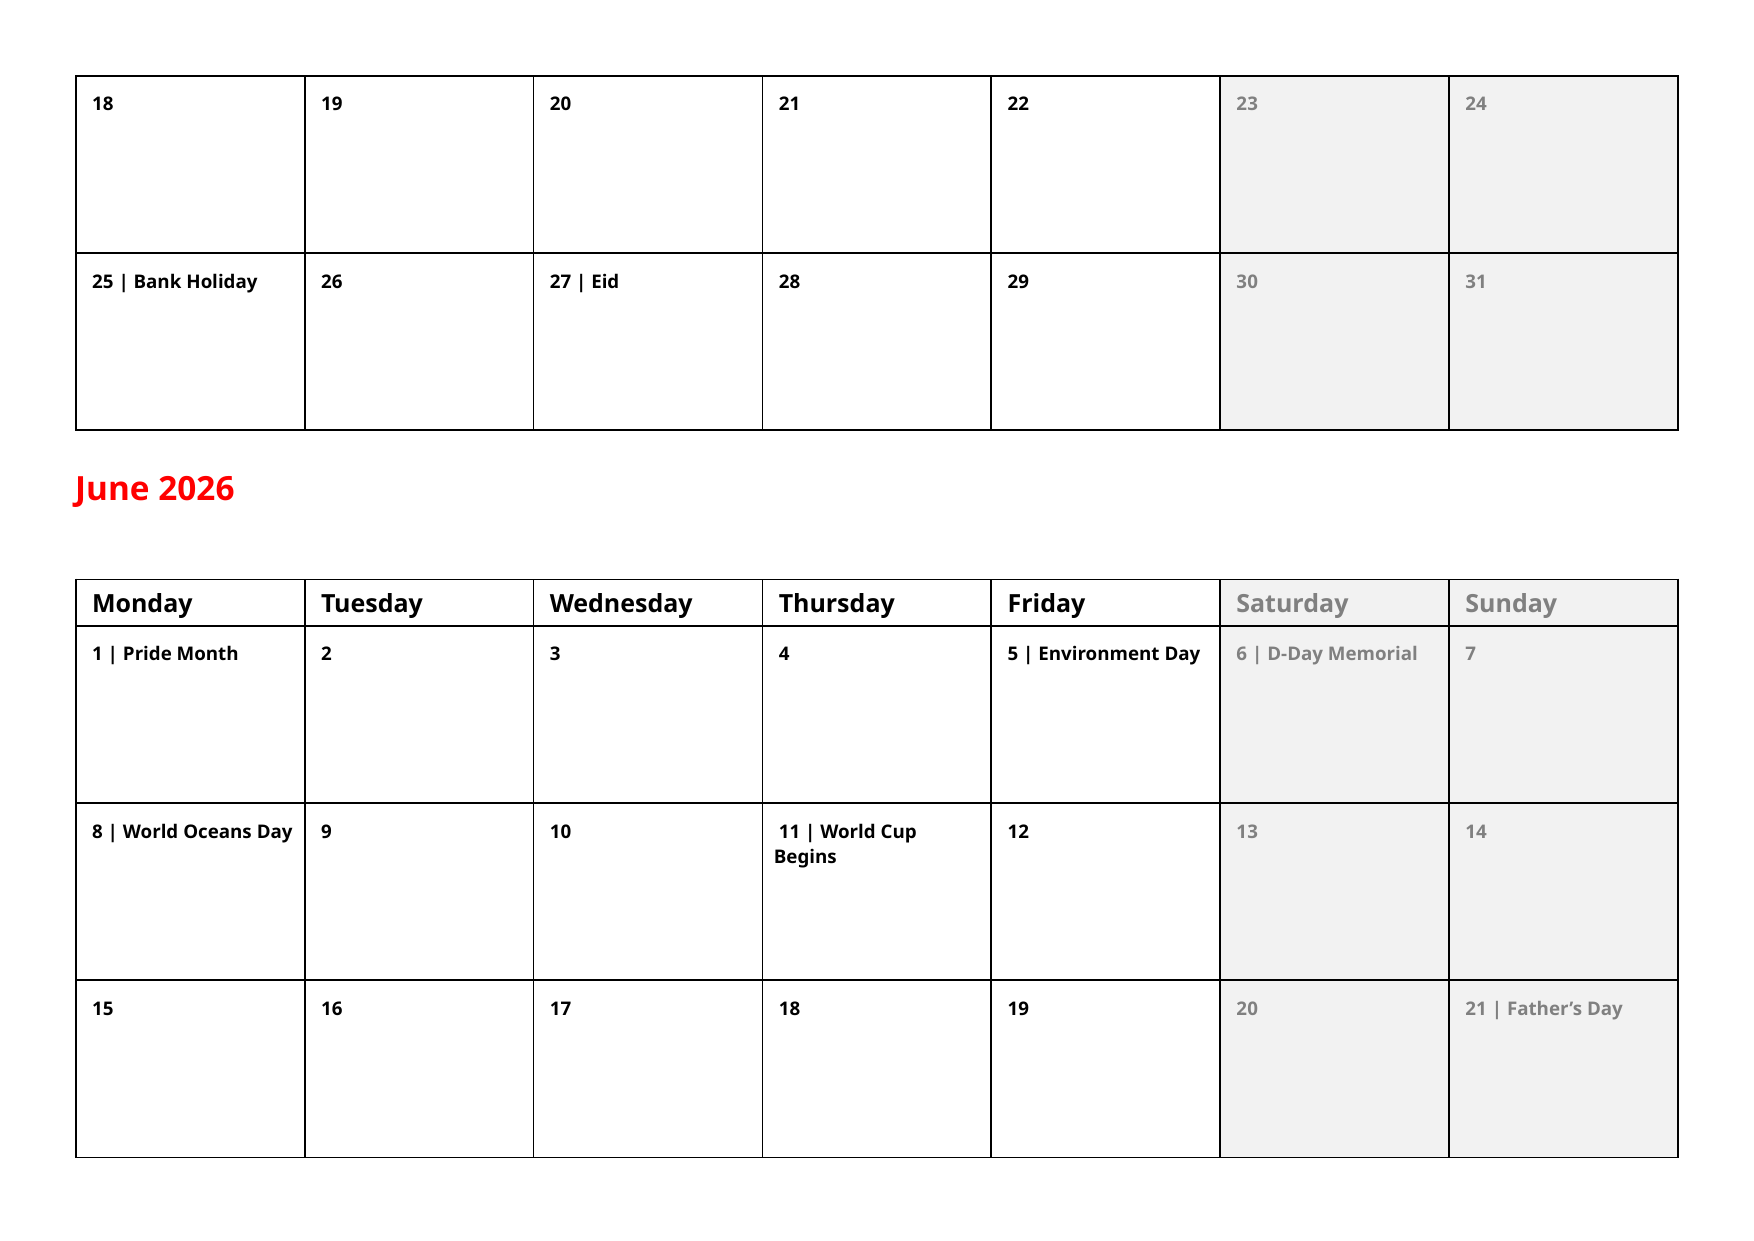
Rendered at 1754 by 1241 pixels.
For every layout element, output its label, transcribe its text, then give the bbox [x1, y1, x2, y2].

table_header Saturday [1221, 580, 1448, 625]
table_cell 17 [534, 981, 762, 1157]
table_cell 30 [1221, 254, 1448, 429]
table_cell 10 [534, 804, 762, 979]
table_cell 19 [306, 77, 533, 252]
table_cell 5 | Environment Day [992, 627, 1219, 802]
table_cell 15 [77, 981, 304, 1157]
table_header Monday [77, 580, 304, 625]
table_cell 26 [306, 254, 533, 429]
table_cell 13 [1221, 804, 1448, 979]
table_cell 11 | World Cup Begins [763, 804, 990, 979]
table_cell 24 [1450, 77, 1677, 252]
table_cell 7 [1450, 627, 1677, 802]
table_cell 1 | Pride Month [77, 627, 304, 802]
table_cell 23 [1221, 77, 1448, 252]
table_cell 18 [77, 77, 304, 252]
table_cell 3 [534, 627, 762, 802]
table_cell 16 [306, 981, 533, 1157]
table_header Wednesday [534, 580, 762, 625]
table_header Friday [992, 580, 1219, 625]
table_cell 31 [1450, 254, 1677, 429]
table_cell 20 [1221, 981, 1448, 1157]
table_cell 6 | D-Day Memorial [1221, 627, 1448, 802]
table_cell 2 [306, 627, 533, 802]
table_cell 27 | Eid [534, 254, 762, 429]
table_cell 18 [763, 981, 990, 1157]
table_cell 8 | World Oceans Day [77, 804, 304, 979]
text June 2026 [75, 465, 1679, 510]
table_cell 28 [763, 254, 990, 429]
table_cell 21 [763, 77, 990, 252]
table_cell 20 [534, 77, 762, 252]
table_cell 29 [992, 254, 1219, 429]
table_cell 25 | Bank Holiday [77, 254, 304, 429]
table_cell 12 [992, 804, 1219, 979]
table_cell 19 [992, 981, 1219, 1157]
table_header Thursday [763, 580, 990, 625]
table_cell 9 [306, 804, 533, 979]
table_cell 14 [1450, 804, 1677, 979]
table_header Tuesday [306, 580, 533, 625]
table_header Sunday [1450, 580, 1677, 625]
table_cell 22 [992, 77, 1219, 252]
table_cell 4 [763, 627, 990, 802]
table_cell 21 | Father’s Day [1450, 981, 1677, 1157]
